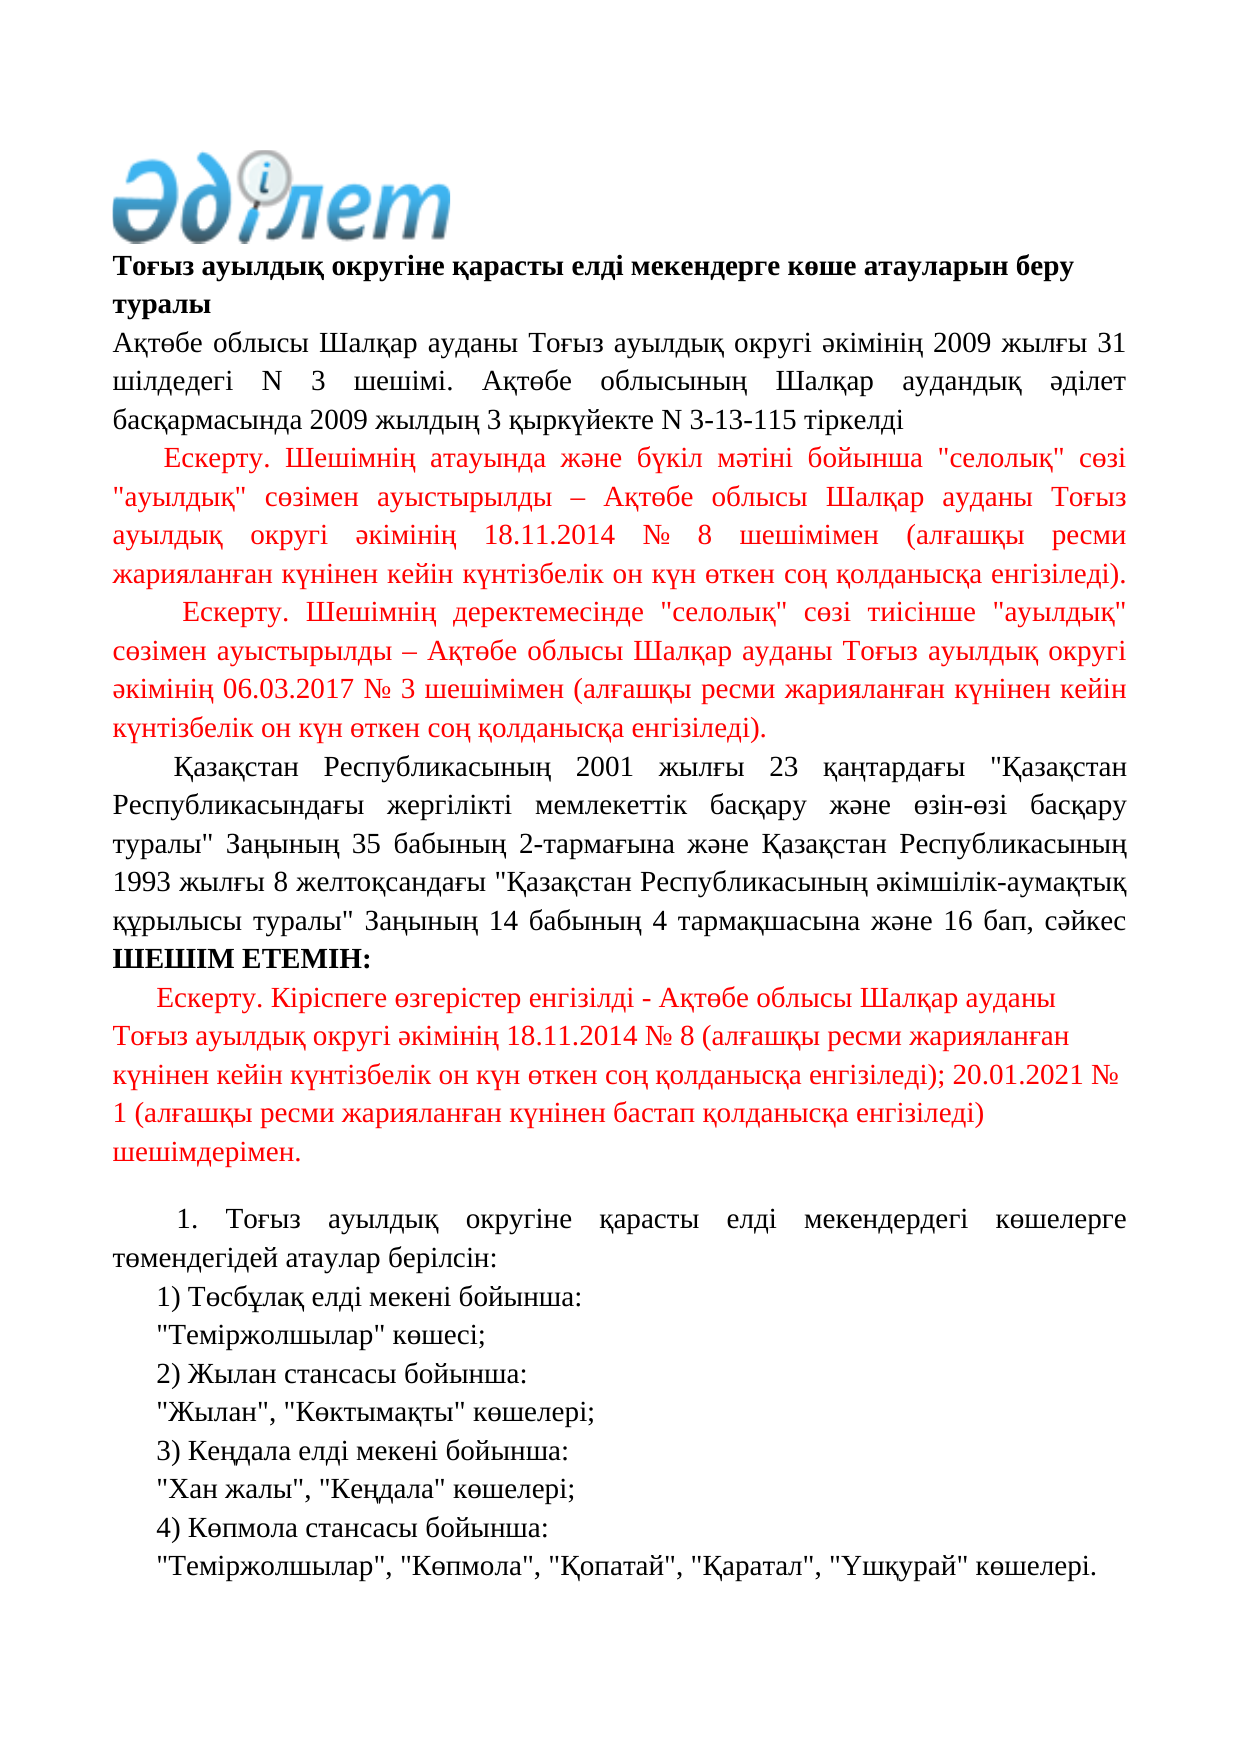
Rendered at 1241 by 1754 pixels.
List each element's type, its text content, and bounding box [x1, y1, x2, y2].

text "Хан жалы", "Кеңдала" көшелері; [112, 1471, 1128, 1505]
text Ақтөбе облысы Шалқар ауданы Тоғыз ауылдық округі әкімінің 2009 жылғы 31 шілдедегі N 3 шешімі. Ақтөбе облысының Шалқар аудандық әділет басқармасында 2009 жылдың 3 қыркүйекте N 3-13-115 тіркелді [112, 325, 1128, 435]
text "Жылан", "Көктымақты" көшелері; [112, 1394, 1128, 1428]
text Ескерту. Шешімнің атауында және бүкіл мәтіні бойынша "селолық" сөзі "ауылдық" сөзімен ауыстырылды – Ақтөбе облысы Шалқар ауданы Тоғыз ауылдық округі әкімінің 18.11.2014 № 8 шешімімен (алғашқы ресми жарияланған күнінен кейін күнтізбелік он күн өткен соң қолданысқа енгізіледі). Ескерту. Шешімнің деректемесінде "селолық" сөзі тиісінше "ауылдық" сөзімен ауыстырылды – Ақтөбе облысы Шалқар ауданы Тоғыз ауылдық округі әкімінің 06.03.2017 № 3 шешімімен (алғашқы ресми жарияланған күнінен кейін күнтізбелік он күн өткен соң қолданысқа енгізіледі). [112, 440, 1128, 744]
text 1. Тоғыз ауылдық округіне қарасты елді мекендердегі көшелерге төмендегідей атаулар берілсін: [112, 1202, 1128, 1274]
text 1) Төсбұлақ елді мекені бойынша: [112, 1279, 1128, 1312]
text Тоғыз ауылдық округіне қарасты елді мекендерге көше атауларын беру туралы [112, 248, 1128, 320]
text 4) Көпмола стансасы бойынша: [112, 1510, 1128, 1543]
text 2) Жылан стансасы бойынша: [112, 1356, 1128, 1389]
text "Теміржолшылар", "Көпмола", "Қопатай", "Қаратал", "Үшқурай" көшелері. [112, 1548, 1128, 1582]
text Қазақстан Республикасының 2001 жылғы 23 қаңтардағы "Қазақстан Республикасындағы жергілікті мемлекеттік басқару және өзін-өзі басқару туралы" Заңының 35 бабының 2-тармағына және Қазақстан Республикасының 1993 жылғы 8 желтоқсандағы "Қазақстан Республикасының әкімшілік-аумақтық құрылысы туралы" Заңының 14 бабының 4 тармақшасына және 16 бап, сәйкес ШЕШІМ ЕТЕМІН: [112, 749, 1128, 975]
text Ескерту. Кіріспеге өзгерістер енгізілді - Ақтөбе облысы Шалқар ауданы Тоғыз ауылдық округі әкімінің 18.11.2014 № 8 (алғашқы ресми жарияланған күнінен кейін күнтізбелік он күн өткен соң қолданысқа енгізіледі); 20.01.2021 № 1 (алғашқы ресми жарияланған күнінен бастап қолданысқа енгізіледі) шешімдерімен. [112, 980, 1128, 1198]
picture [112, 150, 451, 244]
text "Теміржолшылар" көшесі; [112, 1317, 1128, 1351]
text 3) Кеңдала елді мекені бойынша: [112, 1433, 1128, 1466]
